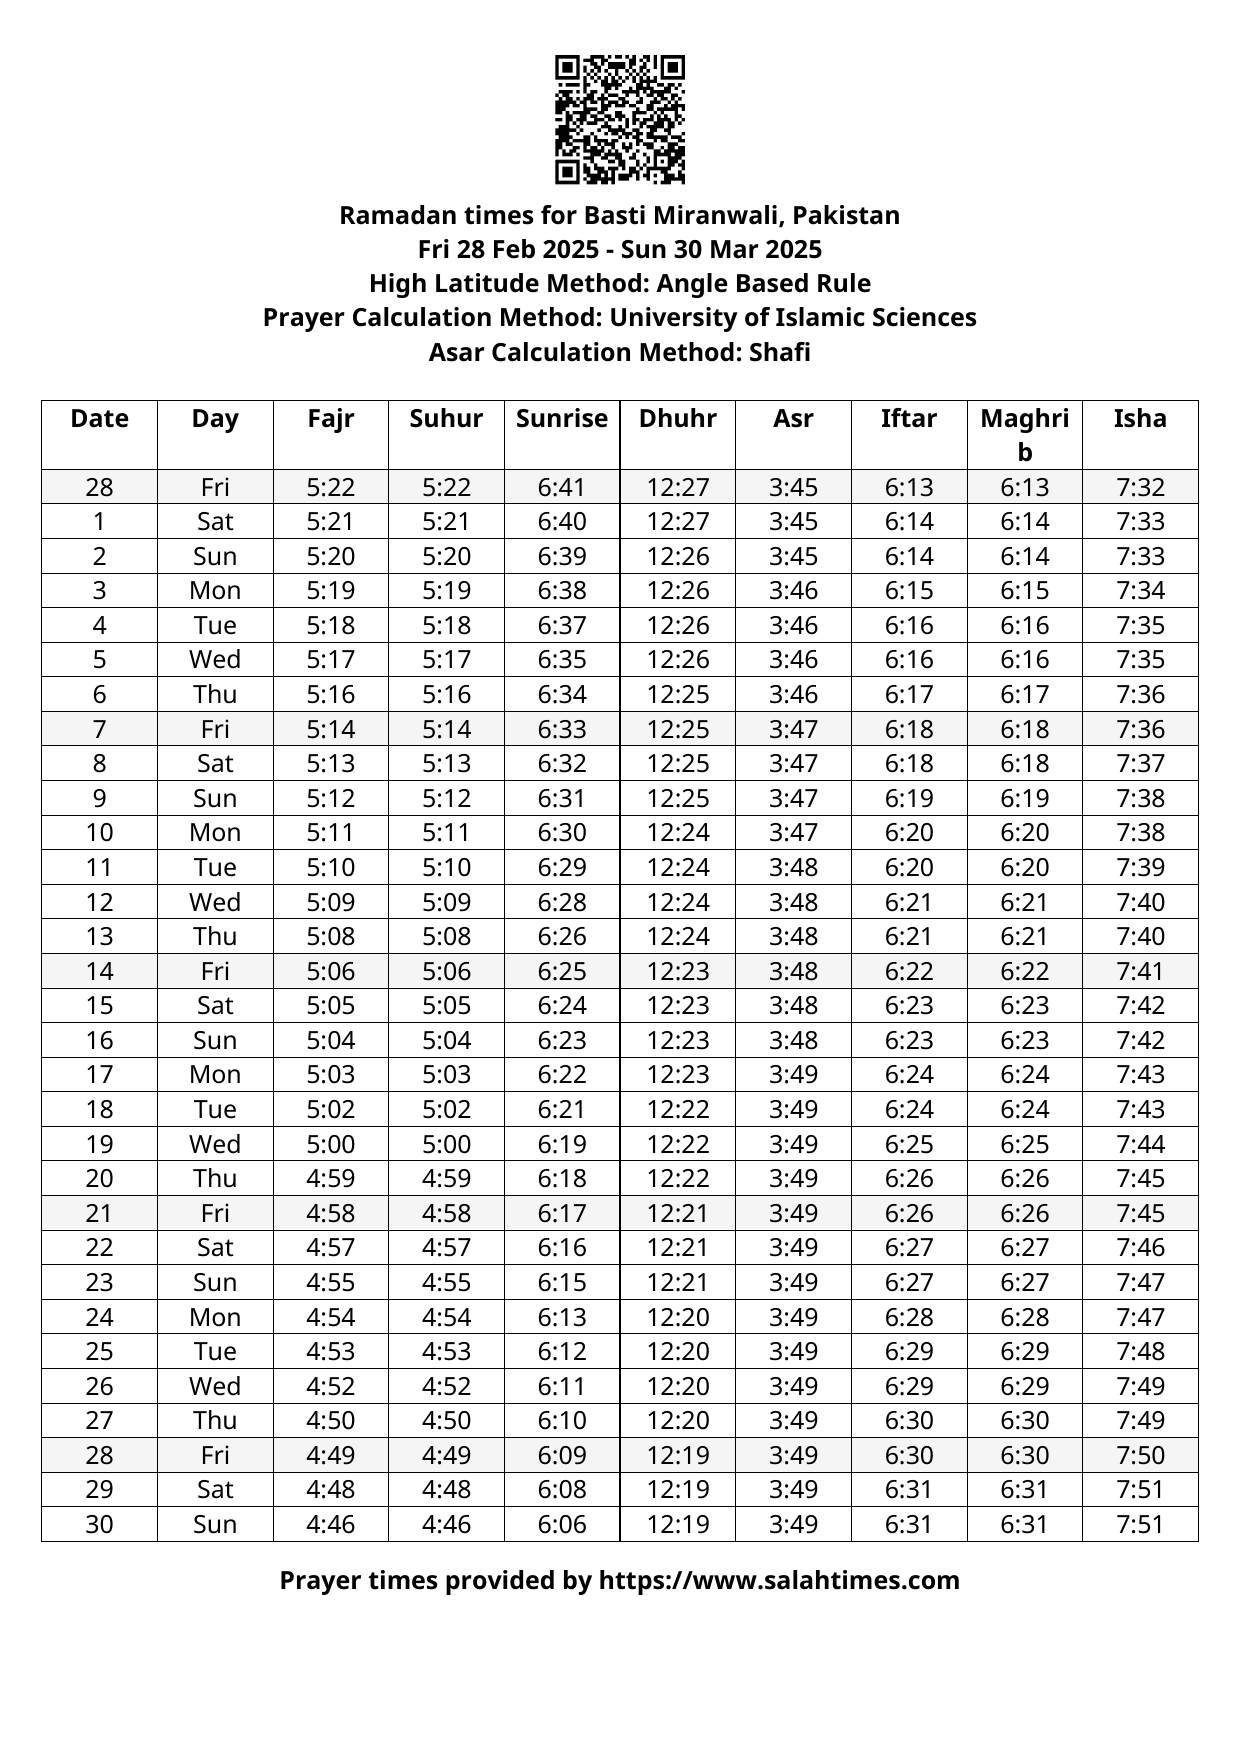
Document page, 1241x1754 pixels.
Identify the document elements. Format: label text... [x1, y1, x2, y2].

table_cell 12:22 [621, 1127, 735, 1160]
table_cell 7:49 [1083, 1369, 1198, 1402]
table_cell 6:16 [505, 1231, 619, 1264]
table_cell 2 [42, 539, 157, 572]
table_cell 6:19 [852, 781, 967, 814]
table_cell 27 [42, 1404, 157, 1437]
table_cell 5:10 [274, 850, 388, 884]
table_cell 6:26 [968, 1161, 1082, 1195]
table_cell 4:54 [274, 1300, 388, 1333]
table_cell 6:16 [968, 608, 1082, 642]
table_cell 4:57 [389, 1231, 504, 1264]
table_cell 6:29 [968, 1369, 1082, 1402]
table_cell 6:34 [505, 677, 619, 711]
table_cell 12:26 [621, 608, 735, 642]
table_cell 6:18 [968, 712, 1082, 745]
table_cell 6:24 [968, 1092, 1082, 1126]
table_cell 6:15 [968, 574, 1082, 607]
table_cell 12:20 [621, 1334, 735, 1368]
table_cell 6:27 [852, 1265, 967, 1299]
table_cell 12:25 [621, 712, 735, 745]
table_cell 5:13 [389, 746, 504, 780]
table_cell 6:35 [505, 643, 619, 676]
table_cell 6:18 [968, 746, 1082, 780]
table_cell 3:48 [736, 954, 851, 987]
table_cell 3:49 [736, 1473, 851, 1506]
table_header Day [158, 401, 273, 469]
table_cell 4:48 [389, 1473, 504, 1506]
table_cell Sun [158, 1023, 273, 1057]
table_cell 5:16 [274, 677, 388, 711]
table_cell 5:14 [389, 712, 504, 745]
table_cell 7:36 [1083, 677, 1198, 711]
table_cell 3:45 [736, 539, 851, 572]
table_cell Tue [158, 608, 273, 642]
table_cell 15 [42, 989, 157, 1022]
table_cell 6 [42, 677, 157, 711]
table_cell 6:25 [968, 1127, 1082, 1160]
table_cell Wed [158, 643, 273, 676]
table_cell 5:03 [274, 1058, 388, 1091]
table_cell Thu [158, 1404, 273, 1437]
table_cell 7 [42, 712, 157, 745]
table_cell Fri [158, 954, 273, 987]
table_cell 5:21 [389, 504, 504, 538]
table_cell 12:26 [621, 539, 735, 572]
table_cell 5:20 [274, 539, 388, 572]
table_cell 5:04 [274, 1023, 388, 1057]
table_cell 6:33 [505, 712, 619, 745]
table_cell 6:31 [505, 781, 619, 814]
table_cell 6:26 [852, 1161, 967, 1195]
table_cell 3:49 [736, 1092, 851, 1126]
table_cell 7:42 [1083, 989, 1198, 1022]
table_cell 6:08 [505, 1473, 619, 1506]
table_cell 7:42 [1083, 1023, 1198, 1057]
table_cell 5:21 [274, 504, 388, 538]
table_cell 12:27 [621, 504, 735, 538]
table_cell 6:28 [968, 1300, 1082, 1333]
table_cell 12:27 [621, 470, 735, 503]
table_cell 5:20 [389, 539, 504, 572]
table_cell 12:19 [621, 1438, 735, 1472]
table_cell 20 [42, 1161, 157, 1195]
table_cell 6:21 [968, 885, 1082, 918]
table_cell 3:45 [736, 470, 851, 503]
table_cell 6:25 [505, 954, 619, 987]
table_cell 5:06 [274, 954, 388, 987]
table_cell 5:19 [274, 574, 388, 607]
table_cell Sun [158, 539, 273, 572]
table_cell 4:54 [389, 1300, 504, 1333]
table_cell 12:20 [621, 1404, 735, 1437]
table_cell 5:19 [389, 574, 504, 607]
table_cell 6:24 [968, 1058, 1082, 1091]
table_cell 3:45 [736, 504, 851, 538]
table_cell 6:32 [505, 746, 619, 780]
table_cell 6:23 [852, 1023, 967, 1057]
table_cell 12:21 [621, 1265, 735, 1299]
table_cell 7:36 [1083, 712, 1198, 745]
table_cell 7:43 [1083, 1092, 1198, 1126]
table_cell 6:31 [968, 1507, 1082, 1541]
table_cell 6:17 [968, 677, 1082, 711]
table_cell 18 [42, 1092, 157, 1126]
table_cell 6:20 [852, 816, 967, 849]
table_cell 12:24 [621, 850, 735, 884]
table_cell 6:17 [505, 1196, 619, 1229]
table_cell 5:11 [274, 816, 388, 849]
table_cell 6:13 [852, 470, 967, 503]
table_cell Thu [158, 919, 273, 953]
table_cell 6:14 [852, 504, 967, 538]
table_cell 6:10 [505, 1404, 619, 1437]
table_cell 3:48 [736, 850, 851, 884]
table_header Asr [736, 401, 851, 469]
table_cell 6:30 [968, 1438, 1082, 1472]
table_cell 6:29 [852, 1334, 967, 1368]
table_cell 6:21 [852, 885, 967, 918]
table_cell 4:58 [389, 1196, 504, 1229]
table_cell 7:34 [1083, 574, 1198, 607]
table_header Date [42, 401, 157, 469]
table_cell 6:14 [968, 504, 1082, 538]
table_cell 12 [42, 885, 157, 918]
table_cell Wed [158, 1369, 273, 1402]
table_cell 3:46 [736, 677, 851, 711]
table_cell 12:20 [621, 1300, 735, 1333]
table_cell Fri [158, 1438, 273, 1472]
table_header Fajr [274, 401, 388, 469]
table_cell 17 [42, 1058, 157, 1091]
table_cell 5:12 [274, 781, 388, 814]
table_cell 6:13 [968, 470, 1082, 503]
table_cell 4:55 [274, 1265, 388, 1299]
table_cell 5:22 [274, 470, 388, 503]
table_cell 6:37 [505, 608, 619, 642]
table_cell 12:24 [621, 816, 735, 849]
table_cell 5:17 [274, 643, 388, 676]
table_cell 7:38 [1083, 781, 1198, 814]
table_cell 6:19 [968, 781, 1082, 814]
table_cell 3:47 [736, 746, 851, 780]
table_cell 7:35 [1083, 643, 1198, 676]
table_cell 5:22 [389, 470, 504, 503]
table_cell 13 [42, 919, 157, 953]
table_cell 7:33 [1083, 504, 1198, 538]
table_cell 5:02 [274, 1092, 388, 1126]
table_cell 5:02 [389, 1092, 504, 1126]
table_cell 3:46 [736, 574, 851, 607]
table_cell 5:11 [389, 816, 504, 849]
table_cell 3:49 [736, 1058, 851, 1091]
table_cell 5:00 [389, 1127, 504, 1160]
table_cell 19 [42, 1127, 157, 1160]
table_cell 6:27 [968, 1231, 1082, 1264]
table_cell 4:55 [389, 1265, 504, 1299]
table_cell 5:08 [274, 919, 388, 953]
table_cell 6:30 [852, 1404, 967, 1437]
table_cell 6:23 [505, 1023, 619, 1057]
table_cell 7:39 [1083, 850, 1198, 884]
table_cell 5 [42, 643, 157, 676]
table_cell 3:46 [736, 608, 851, 642]
table_cell 28 [42, 1438, 157, 1472]
table_cell 6:31 [852, 1473, 967, 1506]
table_cell 4:59 [389, 1161, 504, 1195]
table_cell 6:28 [505, 885, 619, 918]
table_header Iftar [852, 401, 967, 469]
table_cell 3:46 [736, 643, 851, 676]
table_cell 12:24 [621, 919, 735, 953]
table_cell 3:47 [736, 816, 851, 849]
table_cell 30 [42, 1507, 157, 1541]
table_cell 6:22 [505, 1058, 619, 1091]
table_cell 6:15 [852, 574, 967, 607]
table_cell 4:57 [274, 1231, 388, 1264]
table_cell 6:30 [968, 1404, 1082, 1437]
table_cell 7:32 [1083, 470, 1198, 503]
table_cell 3:48 [736, 989, 851, 1022]
table_cell 21 [42, 1196, 157, 1229]
table_cell 3:48 [736, 1023, 851, 1057]
table_cell 5:10 [389, 850, 504, 884]
table_cell 5:09 [389, 885, 504, 918]
table_cell 5:18 [389, 608, 504, 642]
table_cell 6:18 [505, 1161, 619, 1195]
table_cell 6:24 [852, 1092, 967, 1126]
table_cell 6:17 [852, 677, 967, 711]
table_cell 6:14 [968, 539, 1082, 572]
table_cell 6:22 [852, 954, 967, 987]
table_cell 7:38 [1083, 816, 1198, 849]
table_cell 6:20 [852, 850, 967, 884]
table_cell 3:49 [736, 1369, 851, 1402]
table_cell 12:25 [621, 781, 735, 814]
table_cell 3:49 [736, 1507, 851, 1541]
table_cell 6:31 [852, 1507, 967, 1541]
table_cell 6:23 [968, 1023, 1082, 1057]
table_cell 7:46 [1083, 1231, 1198, 1264]
table_cell 5:06 [389, 954, 504, 987]
table_cell 6:31 [968, 1473, 1082, 1506]
table_cell 3:49 [736, 1161, 851, 1195]
table_cell 7:47 [1083, 1265, 1198, 1299]
table_cell 6:26 [852, 1196, 967, 1229]
table_cell 6:27 [968, 1265, 1082, 1299]
table_cell Wed [158, 885, 273, 918]
table_cell 6:18 [852, 712, 967, 745]
table_cell Thu [158, 1161, 273, 1195]
table_cell 6:25 [852, 1127, 967, 1160]
table_cell 5:14 [274, 712, 388, 745]
table_cell 3:49 [736, 1334, 851, 1368]
text Fri 28 Feb 2025 - Sun 30 Mar 2025 [42, 232, 1198, 266]
table_cell 4:49 [274, 1438, 388, 1472]
table_cell Sun [158, 781, 273, 814]
table_cell 7:50 [1083, 1438, 1198, 1472]
table_cell Tue [158, 1092, 273, 1126]
table_cell 1 [42, 504, 157, 538]
table_cell 6:21 [505, 1092, 619, 1126]
table_cell 6:24 [505, 989, 619, 1022]
table_cell 6:09 [505, 1438, 619, 1472]
table_cell 3:48 [736, 885, 851, 918]
table_cell 5:00 [274, 1127, 388, 1160]
table_cell 5:03 [389, 1058, 504, 1091]
table_cell 7:37 [1083, 746, 1198, 780]
table_cell 5:13 [274, 746, 388, 780]
table_cell Sun [158, 1265, 273, 1299]
table_cell 26 [42, 1369, 157, 1402]
table_cell 7:51 [1083, 1507, 1198, 1541]
table_cell 6:29 [505, 850, 619, 884]
table_cell 6:16 [852, 643, 967, 676]
picture [542, 41, 699, 198]
table_cell 3:47 [736, 781, 851, 814]
table_cell 3:49 [736, 1265, 851, 1299]
table_cell 8 [42, 746, 157, 780]
table_cell 5:04 [389, 1023, 504, 1057]
table_cell 6:14 [852, 539, 967, 572]
table_cell 22 [42, 1231, 157, 1264]
table_cell 6:11 [505, 1369, 619, 1402]
table_cell 12:21 [621, 1231, 735, 1264]
table_cell Mon [158, 574, 273, 607]
table_cell 7:41 [1083, 954, 1198, 987]
table_cell 6:30 [852, 1438, 967, 1472]
table_cell 12:24 [621, 885, 735, 918]
table_cell 12:23 [621, 954, 735, 987]
table_cell 4:48 [274, 1473, 388, 1506]
table_cell 4:53 [389, 1334, 504, 1368]
table_cell 7:51 [1083, 1473, 1198, 1506]
table_cell Sat [158, 746, 273, 780]
table_cell 6:21 [852, 919, 967, 953]
table_cell Wed [158, 1127, 273, 1160]
table_cell 6:26 [505, 919, 619, 953]
table_cell 7:40 [1083, 919, 1198, 953]
table_cell Mon [158, 1300, 273, 1333]
table_cell Thu [158, 677, 273, 711]
table_cell 4:46 [274, 1507, 388, 1541]
table_cell 5:17 [389, 643, 504, 676]
text Prayer Calculation Method: University of Islamic Sciences [42, 300, 1198, 334]
table_header Sunrise [505, 401, 619, 469]
table_header Suhur [389, 401, 504, 469]
table_cell 6:24 [852, 1058, 967, 1091]
table_cell 6:28 [852, 1300, 967, 1333]
table_cell 5:05 [274, 989, 388, 1022]
table_cell 7:33 [1083, 539, 1198, 572]
table_cell 4:58 [274, 1196, 388, 1229]
table_cell 3:49 [736, 1300, 851, 1333]
table_cell 6:26 [968, 1196, 1082, 1229]
table_cell 24 [42, 1300, 157, 1333]
table_cell 12:19 [621, 1507, 735, 1541]
table_cell 6:13 [505, 1300, 619, 1333]
table_cell 12:26 [621, 574, 735, 607]
table_cell 4 [42, 608, 157, 642]
table_cell 5:18 [274, 608, 388, 642]
table_cell 7:49 [1083, 1404, 1198, 1437]
table_cell 7:43 [1083, 1058, 1198, 1091]
table_cell 6:23 [968, 989, 1082, 1022]
table_cell 9 [42, 781, 157, 814]
table_cell 3 [42, 574, 157, 607]
table_cell Sat [158, 504, 273, 538]
table_cell 4:50 [274, 1404, 388, 1437]
table_cell 6:27 [852, 1231, 967, 1264]
table_cell 12:25 [621, 746, 735, 780]
table_cell 7:48 [1083, 1334, 1198, 1368]
text High Latitude Method: Angle Based Rule [42, 266, 1198, 300]
table_header Isha [1083, 401, 1198, 469]
table_cell 4:50 [389, 1404, 504, 1437]
table_cell 6:39 [505, 539, 619, 572]
table_cell 6:19 [505, 1127, 619, 1160]
table_cell 6:38 [505, 574, 619, 607]
table_cell 7:47 [1083, 1300, 1198, 1333]
table_cell 12:19 [621, 1473, 735, 1506]
table_cell 29 [42, 1473, 157, 1506]
table_cell 5:12 [389, 781, 504, 814]
table_header Maghrib [968, 401, 1082, 469]
table_cell 11 [42, 850, 157, 884]
table_cell 6:29 [852, 1369, 967, 1402]
table_cell 7:40 [1083, 885, 1198, 918]
table_cell 4:46 [389, 1507, 504, 1541]
table_cell 3:47 [736, 712, 851, 745]
table_cell 12:23 [621, 1058, 735, 1091]
table_cell 6:15 [505, 1265, 619, 1299]
table_cell 6:16 [968, 643, 1082, 676]
text Prayer times provided by https://www.salahtimes.com [42, 1563, 1198, 1597]
table_cell 5:09 [274, 885, 388, 918]
table_cell 12:22 [621, 1161, 735, 1195]
table_cell 6:12 [505, 1334, 619, 1368]
table_cell 6:16 [852, 608, 967, 642]
table_cell 4:53 [274, 1334, 388, 1368]
table_cell 4:52 [389, 1369, 504, 1402]
table_header Dhuhr [621, 401, 735, 469]
table_cell 7:35 [1083, 608, 1198, 642]
table_cell 28 [42, 470, 157, 503]
table_cell 6:20 [968, 850, 1082, 884]
table_cell 6:21 [968, 919, 1082, 953]
table_cell 5:05 [389, 989, 504, 1022]
table_cell 3:49 [736, 1127, 851, 1160]
table_cell 16 [42, 1023, 157, 1057]
table_cell Mon [158, 816, 273, 849]
table_cell Fri [158, 712, 273, 745]
table_cell 7:44 [1083, 1127, 1198, 1160]
table_cell 7:45 [1083, 1196, 1198, 1229]
table_cell Tue [158, 850, 273, 884]
table_cell 4:52 [274, 1369, 388, 1402]
table_cell 25 [42, 1334, 157, 1368]
table_cell 14 [42, 954, 157, 987]
table_cell 4:49 [389, 1438, 504, 1472]
table_cell Sat [158, 989, 273, 1022]
table_cell 12:22 [621, 1092, 735, 1126]
table_cell 3:48 [736, 919, 851, 953]
table_cell 6:18 [852, 746, 967, 780]
table_cell Fri [158, 470, 273, 503]
table_cell 5:08 [389, 919, 504, 953]
table_cell 12:23 [621, 989, 735, 1022]
table_cell 6:41 [505, 470, 619, 503]
table_cell 23 [42, 1265, 157, 1299]
table_cell Sat [158, 1473, 273, 1506]
table_cell 12:25 [621, 677, 735, 711]
table_cell 12:20 [621, 1369, 735, 1402]
table_cell 6:29 [968, 1334, 1082, 1368]
table_cell 7:45 [1083, 1161, 1198, 1195]
table_cell Fri [158, 1196, 273, 1229]
table_cell 6:40 [505, 504, 619, 538]
table_cell Tue [158, 1334, 273, 1368]
table_cell Sun [158, 1507, 273, 1541]
table_cell 10 [42, 816, 157, 849]
table_cell 3:49 [736, 1404, 851, 1437]
table_cell 6:23 [852, 989, 967, 1022]
table_cell Mon [158, 1058, 273, 1091]
table_cell 4:59 [274, 1161, 388, 1195]
table_cell 12:23 [621, 1023, 735, 1057]
table_cell Sat [158, 1231, 273, 1264]
table_cell 3:49 [736, 1231, 851, 1264]
table_cell 6:06 [505, 1507, 619, 1541]
table_cell 3:49 [736, 1196, 851, 1229]
text Ramadan times for Basti Miranwali, Pakistan [42, 198, 1198, 232]
table_cell 6:20 [968, 816, 1082, 849]
text Asar Calculation Method: Shafi [42, 334, 1198, 368]
table_cell 12:26 [621, 643, 735, 676]
table_cell 3:49 [736, 1438, 851, 1472]
table_cell 6:22 [968, 954, 1082, 987]
table_cell 6:30 [505, 816, 619, 849]
table_cell 12:21 [621, 1196, 735, 1229]
table_cell 5:16 [389, 677, 504, 711]
